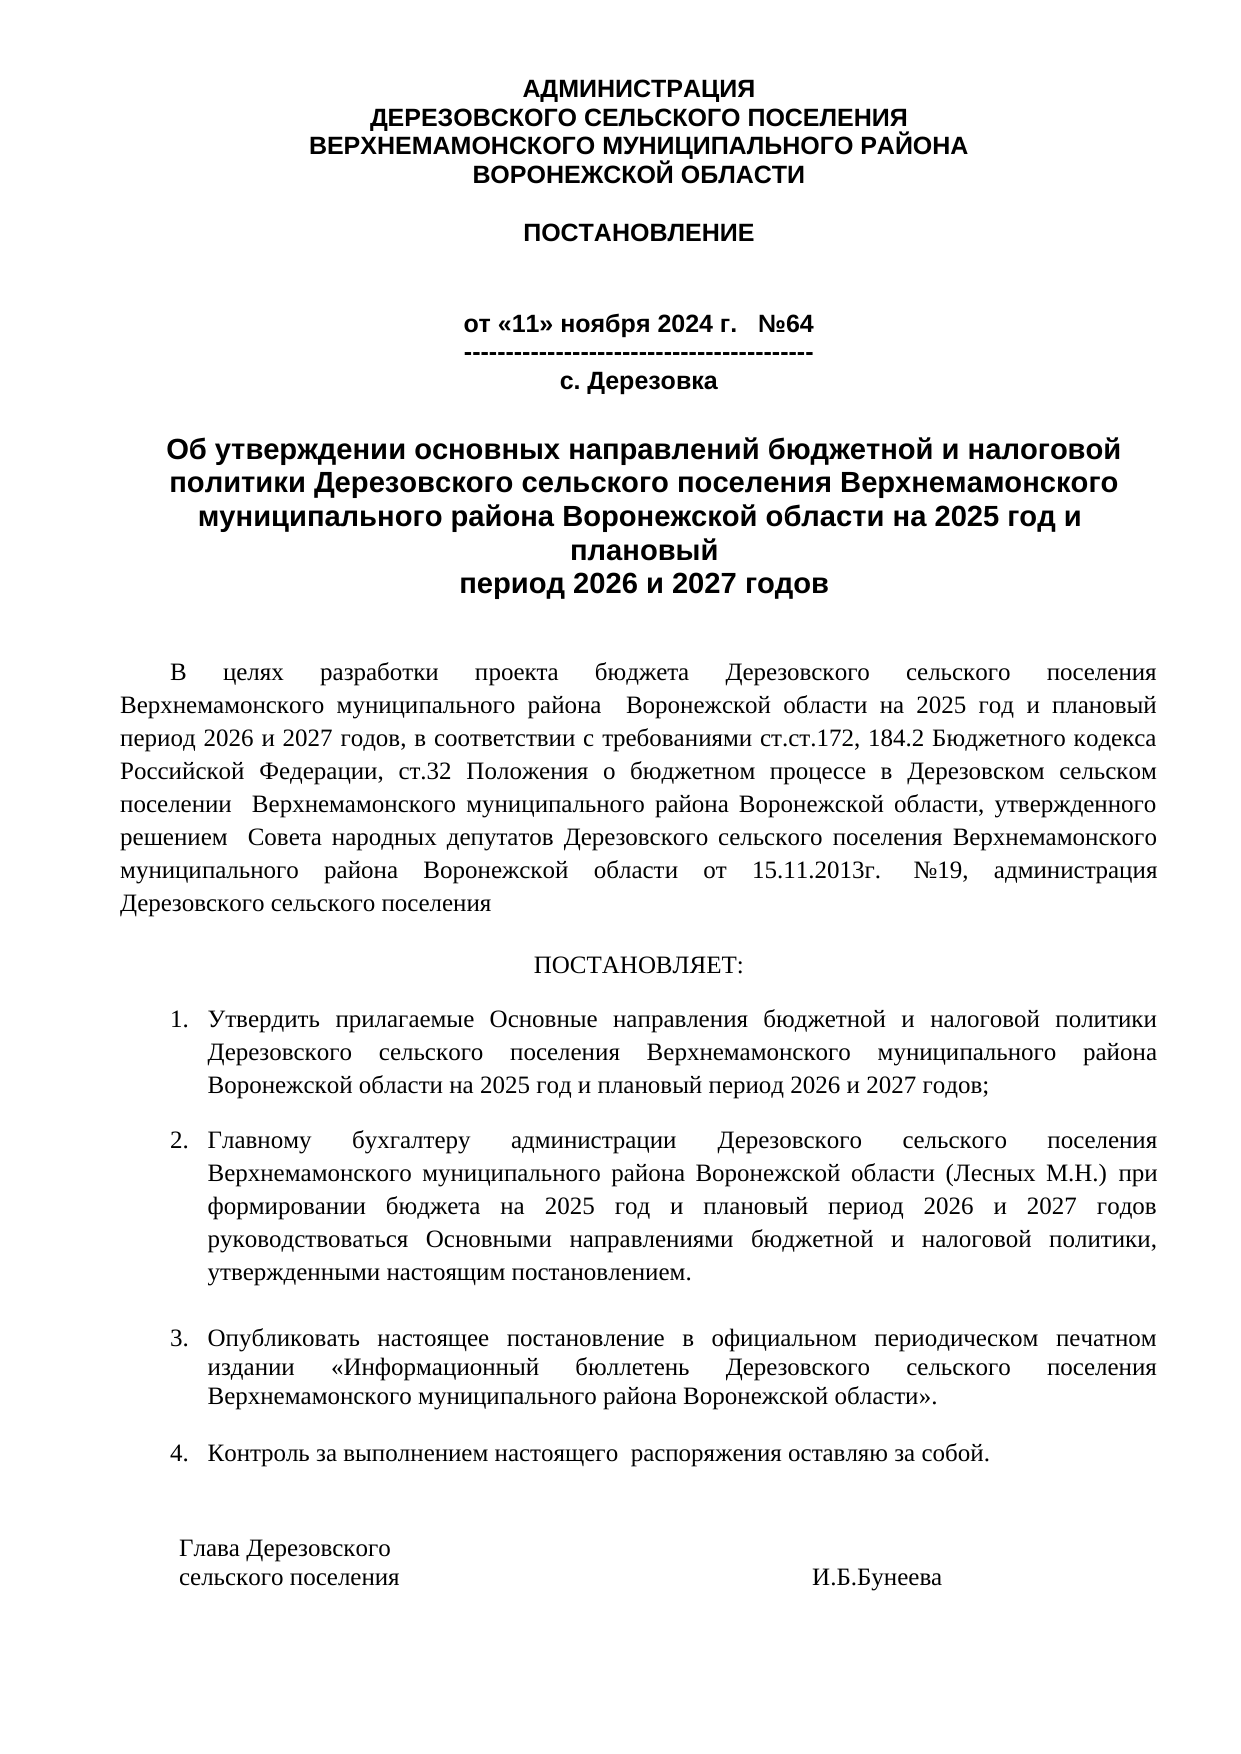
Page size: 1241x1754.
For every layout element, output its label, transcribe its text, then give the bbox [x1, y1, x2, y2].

text период 2026 и 2027 годов [120, 566, 1168, 599]
list Контроль за выполнением настоящего распоряжения оставляю за собой. [170, 1438, 1157, 1467]
text ВЕРХНЕМАМОНСКОГО МУНИЦИПАЛЬНОГО РАЙОНА [120, 131, 1157, 160]
list Опубликовать настоящее постановление в официальном периодическом печатном издании «Информационный бюллетень Дерезовского сельского поселения Верхнемамонского муниципального района Воронежской области». [170, 1323, 1157, 1409]
text В целях разработки проекта бюджета Дерезовского сельского поселения Верхнемамонского муниципального района Воронежской области на 2025 год и плановый период 2026 и 2027 годов, в соответствии с требованиями ст.ст.172, 184.2 Бюджетного кодекса Российской Федерации, ст.32 Положения о бюджетном процессе в Дерезовском сельском поселении Верхнемамонского муниципального района Воронежской области, утвержденного решением Совета народных депутатов Дерезовского сельского поселения Верхнемамонского муниципального района Воронежской области от 15.11.2013г. №19, администрация Дерезовского сельского поселения [120, 657, 1157, 917]
text с. Дерезовка [120, 366, 1157, 395]
text ДЕРЕЗОВСКОГО СЕЛЬСКОГО ПОСЕЛЕНИЯ [120, 103, 1157, 131]
text ------------------------------------------ [120, 337, 1157, 366]
text от «11» ноября 2024 г. №64 [120, 309, 1157, 337]
list Главному бухгалтеру администрации Дерезовского сельского поселения Верхнемамонского муниципального района Воронежской области (Лесных М.Н.) при формировании бюджета на 2025 год и плановый период 2026 и 2027 годов руководствоваться Основными направлениями бюджетной и налоговой политики, утвержденными настоящим постановлением. [170, 1125, 1157, 1286]
text сельского поселения И.Б.Бунеева [120, 1562, 1157, 1591]
text ПОСТАНОВЛЯЕТ: [120, 950, 1157, 979]
text ВОРОНЕЖСКОЙ ОБЛАСТИ [120, 160, 1157, 189]
text ПОСТАНОВЛЕНИЕ [120, 218, 1157, 246]
text АДМИНИСТРАЦИЯ [120, 74, 1157, 103]
text Глава Дерезовского [120, 1533, 1157, 1562]
list Утвердить прилагаемые Основные направления бюджетной и налоговой политики Дерезовского сельского поселения Верхнемамонского муниципального района Воронежской области на 2025 год и плановый период 2026 и 2027 годов; [170, 1004, 1157, 1099]
text Об утверждении основных направлений бюджетной и налоговой политики Дерезовского сельского поселения Верхнемамонского муниципального района Воронежской области на 2025 год и плановый [120, 432, 1168, 566]
